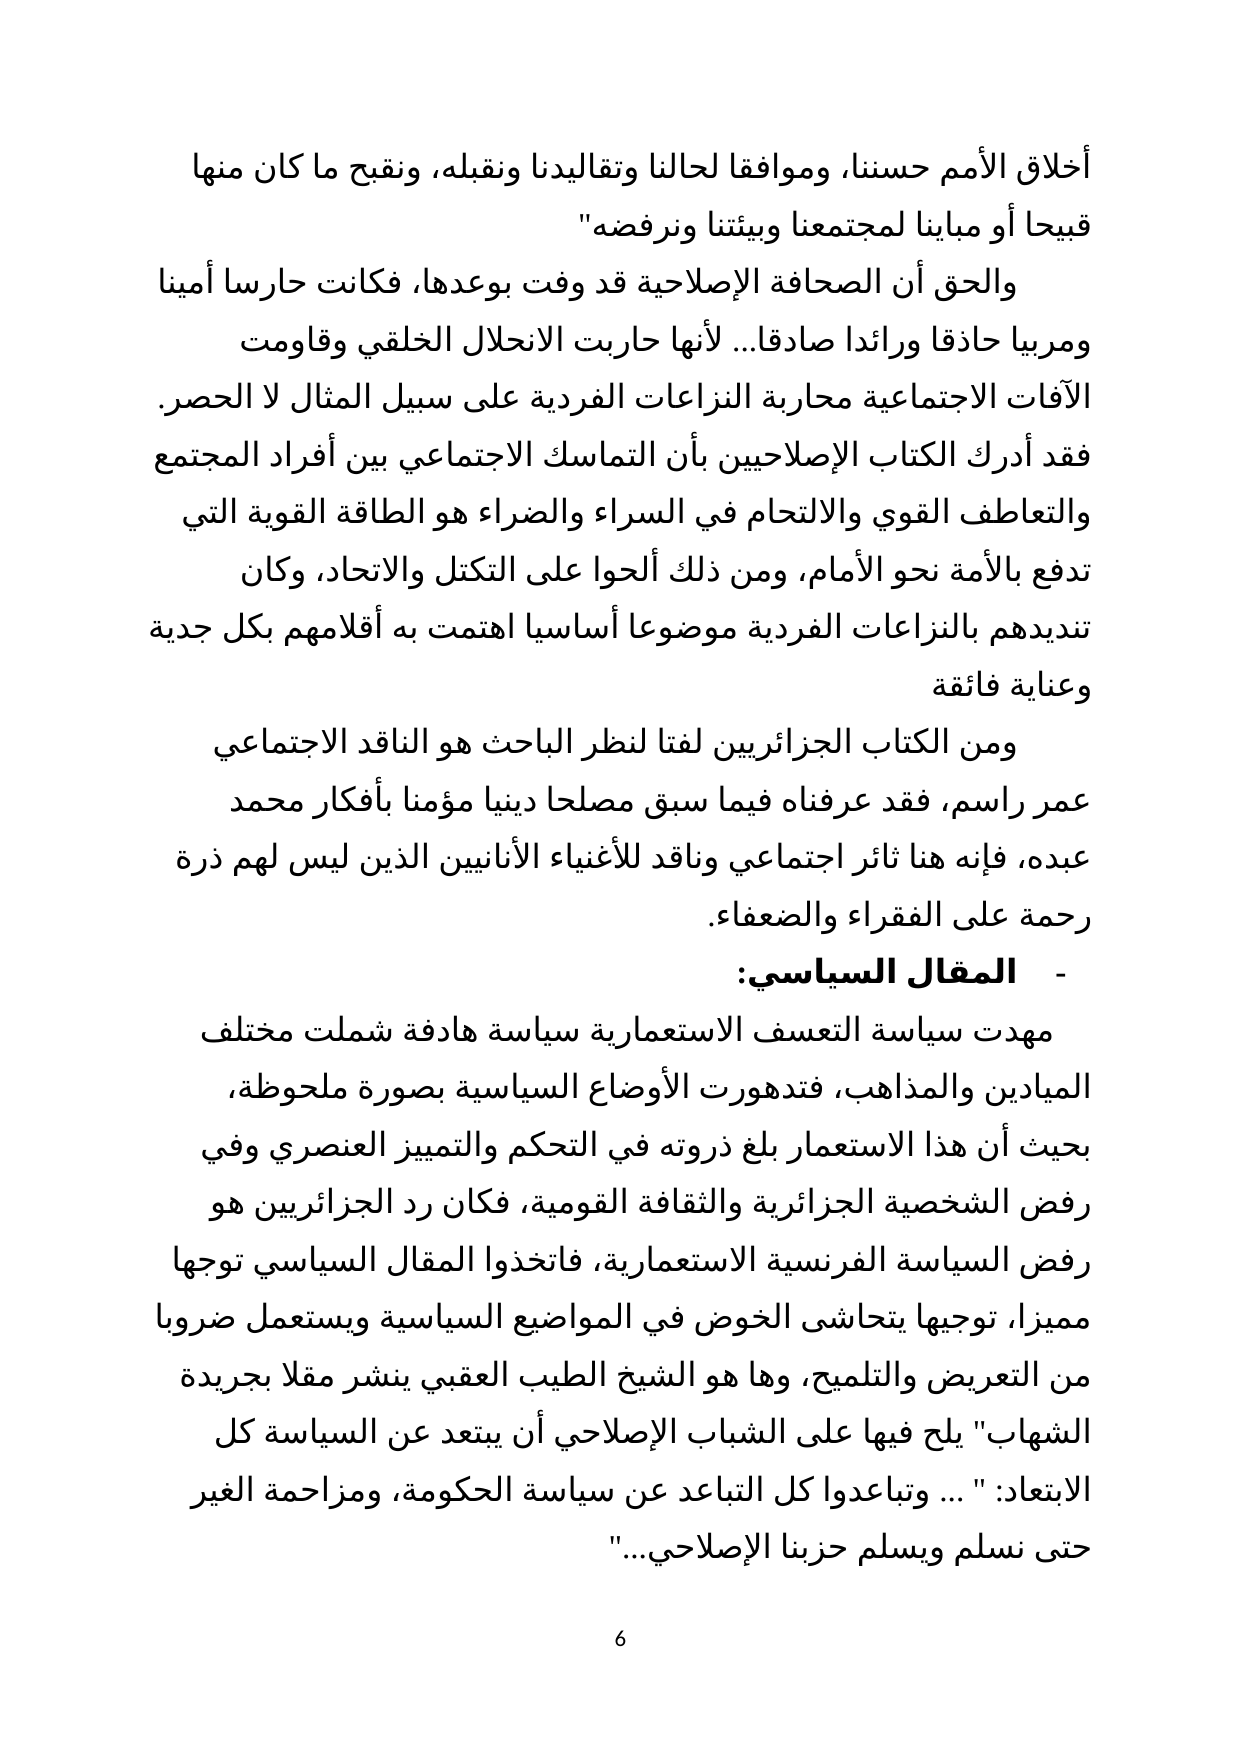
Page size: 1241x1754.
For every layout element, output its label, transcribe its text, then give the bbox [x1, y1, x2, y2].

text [148, 148, 1093, 243]
text ومن الكتاب الجزائريين لفتا لنظر الباحث هو الناقد الاجتماعي عمر راسم، فقد عرفناه فيما سبق مصلحا دينيا مؤمنا بأفكار محمد عبده، فإنه هنا ثائر اجتماعي وناقد للأغنياء الأنانيين الذين ليس لهم ذرة رحمة على الفقراء والضعفاء. [148, 723, 1093, 933]
text مهدت سياسة التعسف الاستعمارية سياسة هادفة شملت مختلف الميادين والمذاهب، فتدهورت الأوضاع السياسية بصورة ملحوظة، بحيث أن هذا الاستعمار بلغ ذروته في التحكم والتمييز العنصري وفي رفض الشخصية الجزائرية والثقافة القومية، فكان رد الجزائريين هو رفض السياسة الفرنسية الاستعمارية، فاتخذوا المقال السياسي توجها مميزا، توجيها يتحاشى الخوض في المواضيع السياسية ويستعمل ضروبا من التعريض والتلميح، وها هو الشيخ الطيب العقبي ينشر مقلا بجريدة الشهاب" يلح فيها على الشباب الإصلاحي أن يبتعد عن السياسة كل الابتعاد: " ... وتباعدوا كل التباعد عن سياسة الحكومة، ومزاحمة الغير حتى نسلم ويسلم حزبنا الإصلاحي..." [148, 1010, 1093, 1566]
list المقال السياسي: [148, 953, 1055, 991]
text والحق أن الصحافة الإصلاحية قد وفت بوعدها، فكانت حارسا أمينا ومربيا حاذقا ورائدا صادقا... لأنها حاربت الانحلال الخلقي وقاومت الآفات الاجتماعية محاربة النزاعات الفردية على سبيل المثال لا الحصر. فقد أدرك الكتاب الإصلاحيين بأن التماسك الاجتماعي بين أفراد المجتمع والتعاطف القوي والالتحام في السراء والضراء هو الطاقة القوية التي تدفع بالأمة نحو الأمام، ومن ذلك ألحوا على التكتل والاتحاد، وكان تنديدهم بالنزاعات الفردية موضوعا أساسيا اهتمت به أقلامهم بكل جدية وعناية فائقة [148, 263, 1093, 703]
